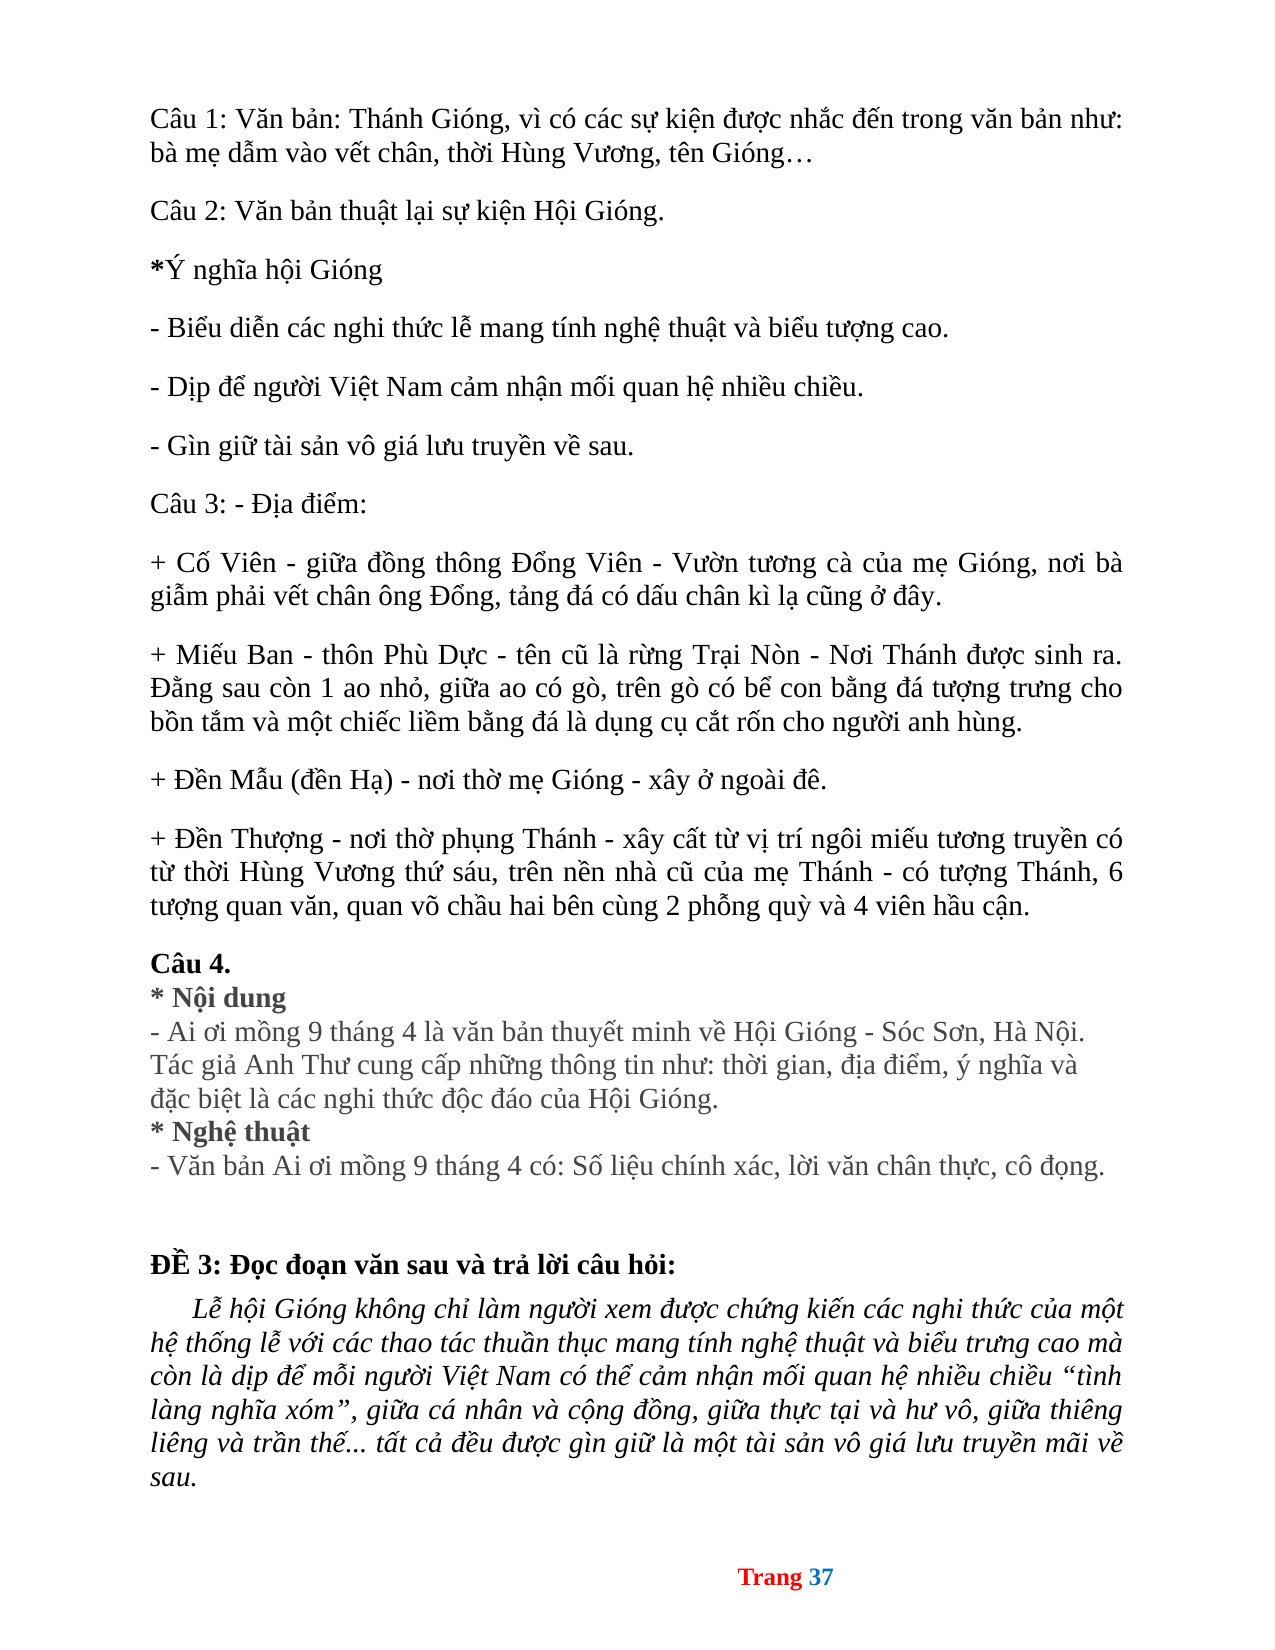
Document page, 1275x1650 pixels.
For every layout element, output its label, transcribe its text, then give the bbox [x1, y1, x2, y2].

text + Đền Thượng - nơi thờ phụng Thánh - xây cất từ vị trí ngôi miếu tương truyền có từ thời Hùng Vương thứ sáu, trên nền nhà cũ của mẹ Thánh - có tượng Thánh, 6 tượng quan văn, quan võ chầu hai bên cùng 2 phỗng quỳ và 4 viên hầu cận. [150, 821, 1125, 922]
text Lễ hội Gióng không chỉ làm người xem được chứng kiến các nghi thức của một hệ thống lễ với các thao tác thuần thục mang tính nghệ thuật và biểu trưng cao mà còn là dịp để mỗi người Việt Nam có thể cảm nhận mối quan hệ nhiều chiều “tình làng nghĩa xóm”, giữa cá nhân và cộng đồng, giữa thực tại và hư vô, giữa thiêng liêng và trần thế... tất cả đều được gìn giữ là một tài sản vô giá lưu truyền mãi về sau. [150, 1291, 1125, 1493]
text - Biểu diễn các nghi thức lễ mang tính nghệ thuật và biểu tượng cao. [150, 311, 1125, 344]
text - Dịp để người Việt Nam cảm nhận mối quan hệ nhiều chiều. [150, 369, 1125, 403]
text - Ai ơi mồng 9 tháng 4 là văn bản thuyết minh về Hội Gióng - Sóc Sơn, Hà Nội. Tác giả Anh Thư cung cấp những thông tin như: thời gian, địa điểm, ý nghĩa và đặc biệt là các nghi thức độc đáo của Hội Gióng. [150, 1014, 1125, 1114]
text * Nghệ thuật [150, 1114, 1125, 1148]
text Câu 3: - Địa điểm: [150, 486, 1125, 520]
text Câu 1: Văn bản: Thánh Gióng, vì có các sự kiện được nhắc đến trong văn bản như: bà mẹ dẫm vào vết chân, thời Hùng Vương, tên Gióng… [150, 101, 1125, 168]
text *Ý nghĩa hội Gióng [150, 252, 1125, 286]
text - Gìn giữ tài sản vô giá lưu truyền về sau. [150, 428, 1125, 461]
text - Văn bản Ai ơi mồng 9 tháng 4 có: Số liệu chính xác, lời văn chân thực, cô đọng. [150, 1148, 1125, 1209]
text + Miếu Ban - thôn Phù Dực - tên cũ là rừng Trại Nòn - Nơi Thánh được sinh ra. Đằng sau còn 1 ao nhỏ, giữa ao có gò, trên gò có bể con bằng đá tượng trưng cho bồn tắm và một chiếc liềm bằng đá là dụng cụ cắt rốn cho người anh hùng. [150, 637, 1125, 737]
text + Đền Mẫu (đền Hạ) - nơi thờ mẹ Gióng - xây ở ngoài đê. [150, 762, 1125, 796]
text + Cố Viên - giữa đồng thông Đổng Viên - Vườn tương cà của mẹ Gióng, nơi bà giẫm phải vết chân ông Đổng, tảng đá có dấu chân kì lạ cũng ở đây. [150, 545, 1125, 612]
text Câu 2: Văn bản thuật lại sự kiện Hội Gióng. [150, 193, 1125, 227]
text * Nội dung [150, 980, 1125, 1014]
text ĐỀ 3: Đọc đoạn văn sau và trả lời câu hỏi: [150, 1220, 1125, 1281]
text Câu 4. [150, 947, 1125, 980]
